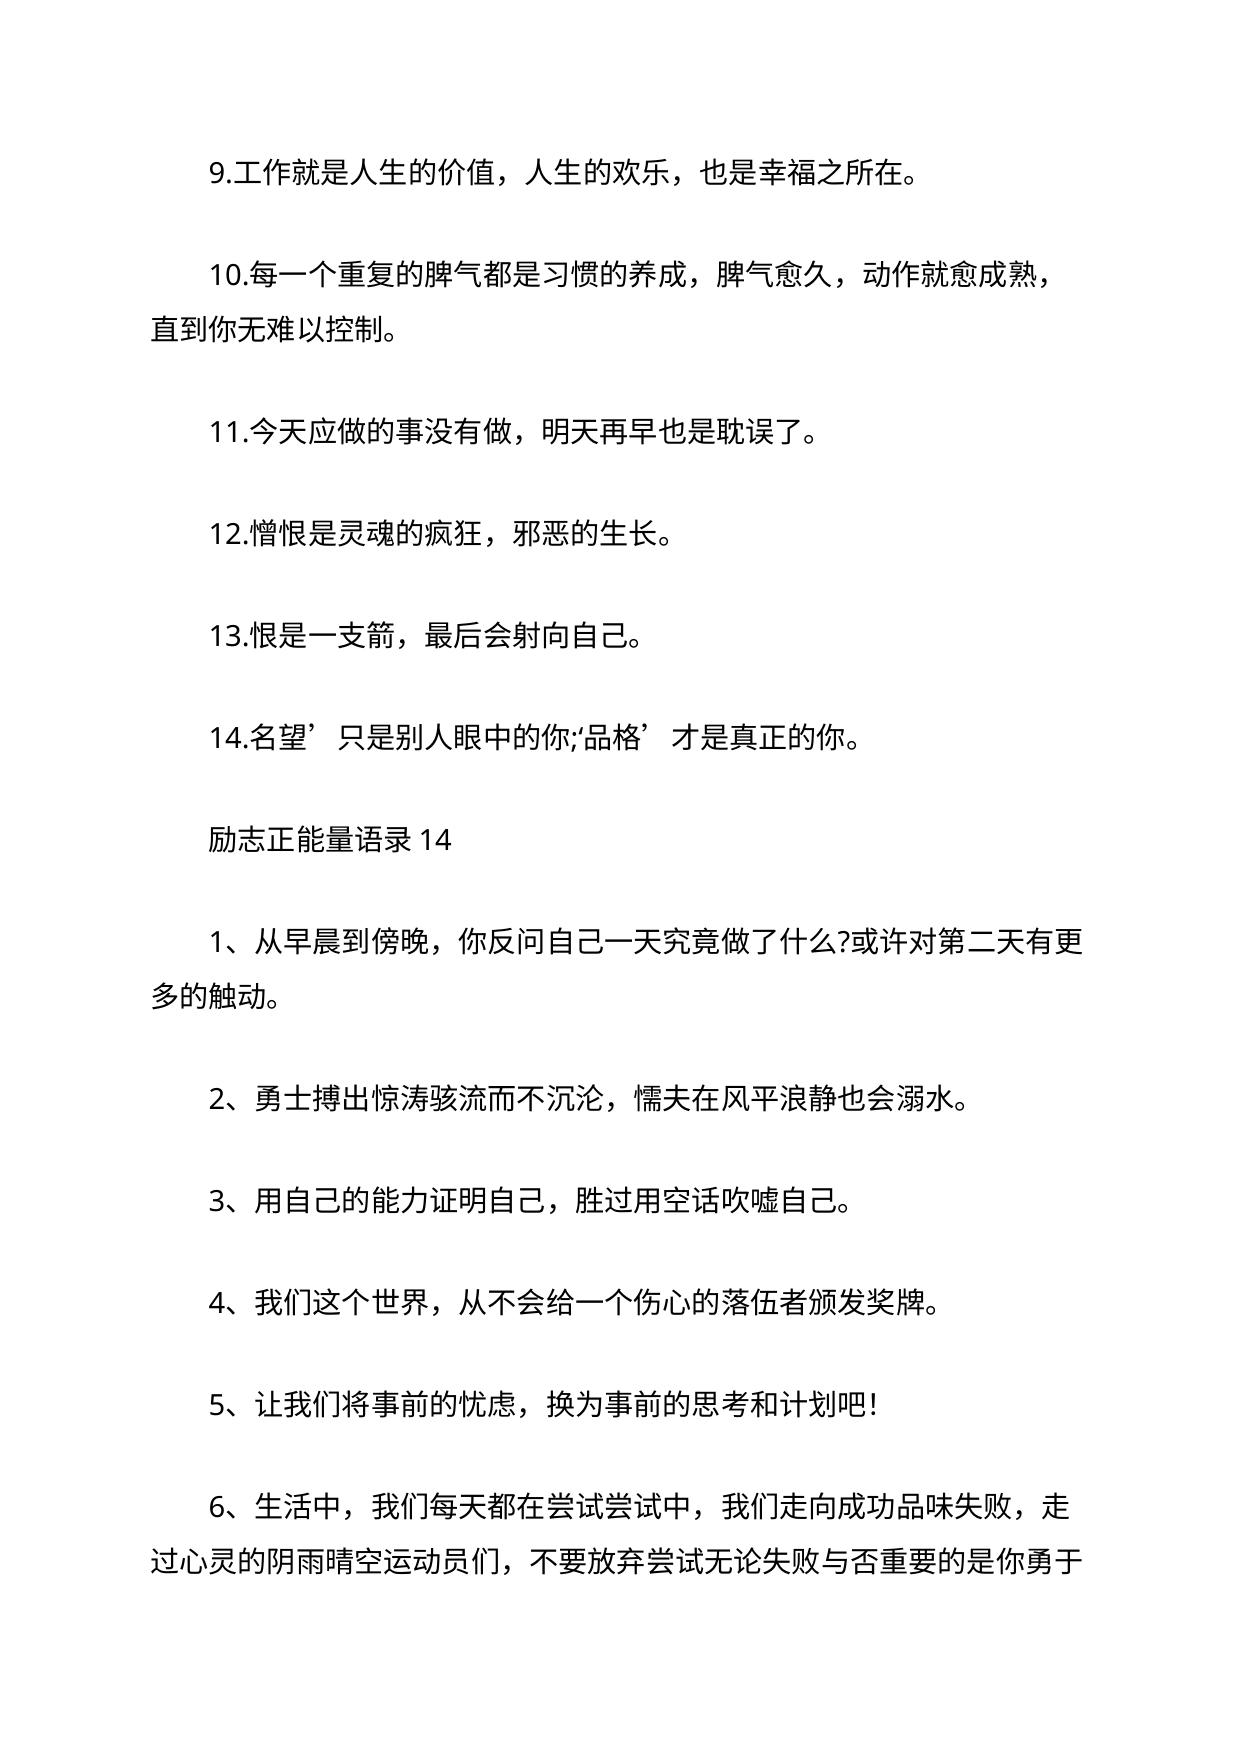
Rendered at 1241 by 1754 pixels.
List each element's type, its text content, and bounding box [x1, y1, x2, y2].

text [150, 1483, 1090, 1581]
text 4、我们这个世界，从不会给一个伤心的落伍者颁发奖牌。 [150, 1279, 1090, 1322]
text 励志正能量语录14 [150, 817, 1090, 859]
text 13.恨是一支箭，最后会射向自己。 [150, 613, 1090, 655]
text 1、从早晨到傍晚，你反问自己一天究竟做了什么?或许对第二天有更多的触动。 [150, 919, 1090, 1016]
text 5、让我们将事前的忧虑，换为事前的思考和计划吧！ [150, 1381, 1090, 1424]
text 3、用自己的能力证明自己，胜过用空话吹嘘自己。 [150, 1177, 1090, 1220]
text 14.名望’只是别人眼中的你;‘品格’才是真正的你。 [150, 715, 1090, 757]
text 10.每一个重复的脾气都是习惯的养成，脾气愈久，动作就愈成熟，直到你无难以控制。 [150, 252, 1090, 349]
text 2、勇士搏出惊涛骇流而不沉沦，懦夫在风平浪静也会溺水。 [150, 1075, 1090, 1118]
text 11.今天应做的事没有做，明天再早也是耽误了。 [150, 409, 1090, 451]
text 9.工作就是人生的价值，人生的欢乐，也是幸福之所在。 [150, 150, 1090, 192]
text 12.憎恨是灵魂的疯狂，邪恶的生长。 [150, 511, 1090, 553]
